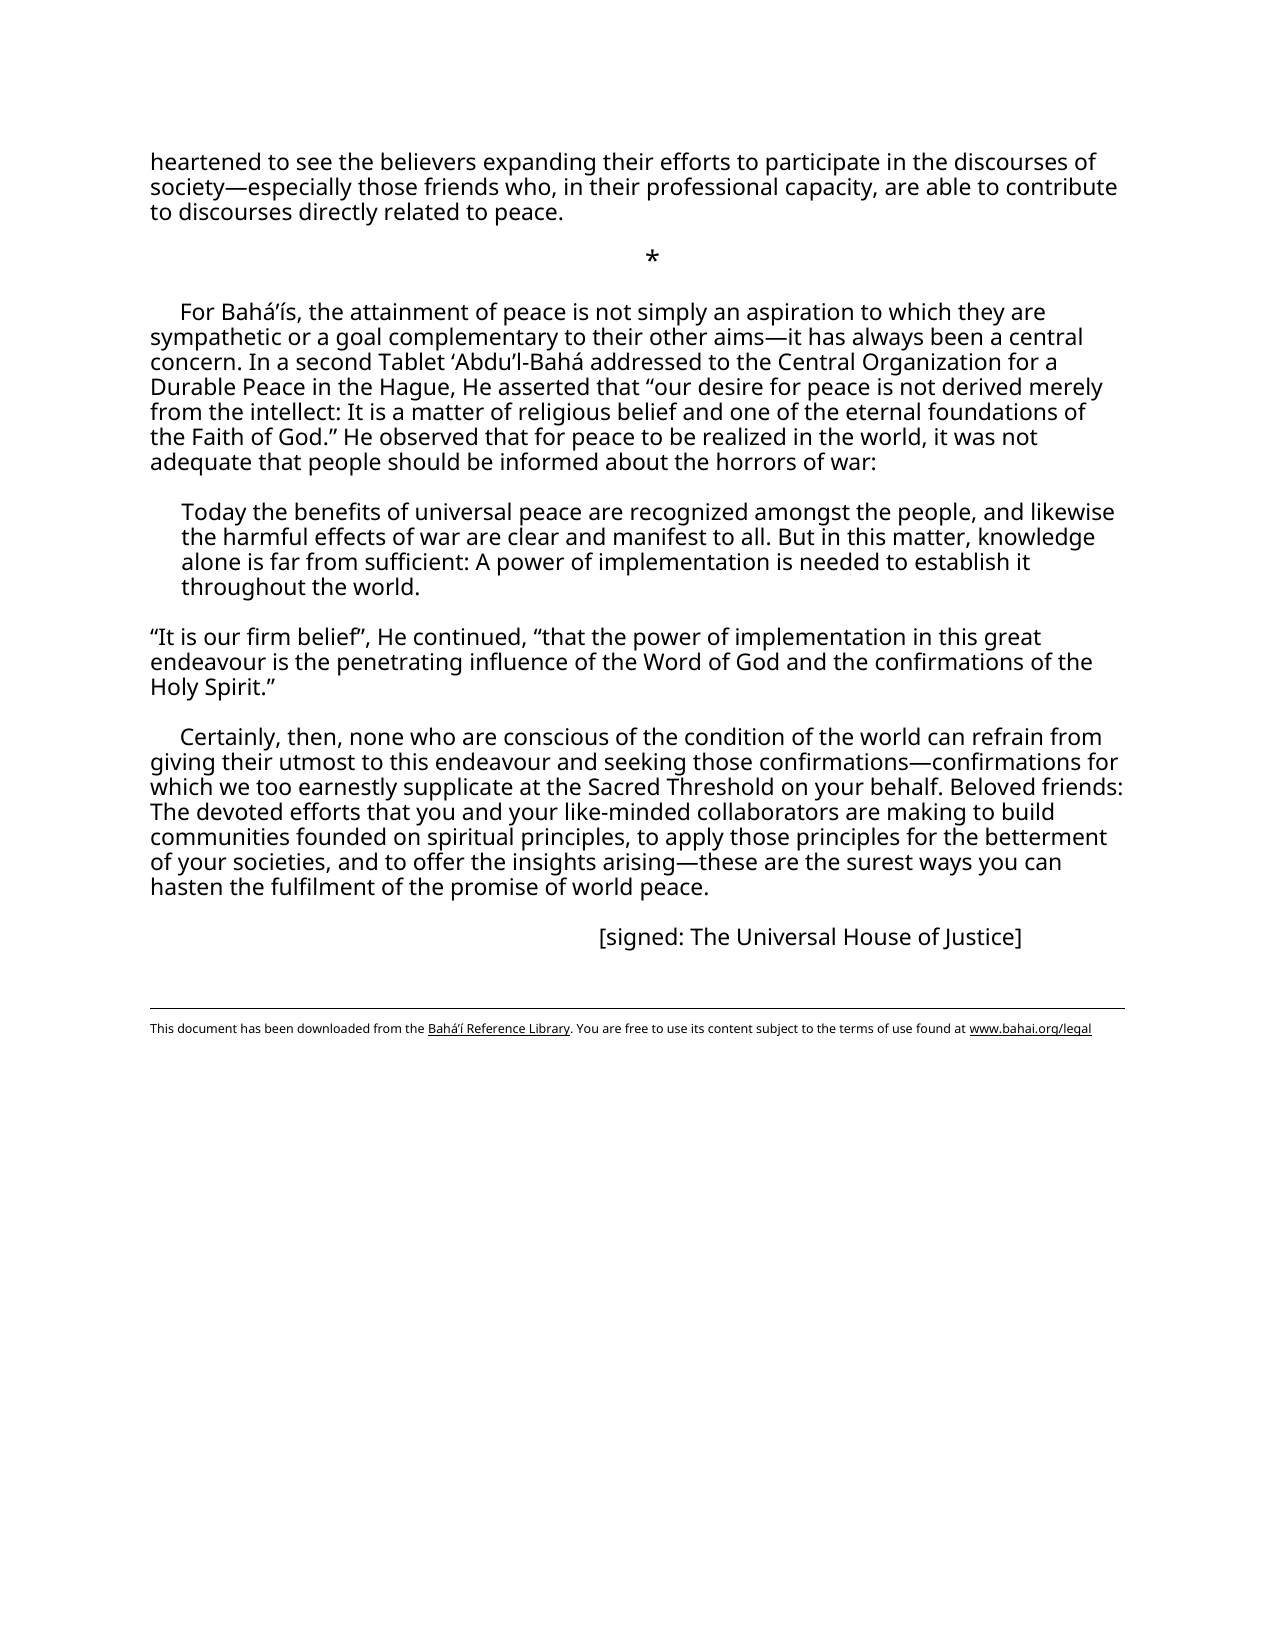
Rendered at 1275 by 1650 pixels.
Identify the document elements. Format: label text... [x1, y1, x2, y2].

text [150, 150, 1125, 225]
text Today the benefits of universal peace are recognized amongst the people, and likewise the harmful effects of war are clear and manifest to all. But in this matter, knowledge alone is far from sufficient: A power of implementation is needed to establish it throughout the world. [181, 500, 1125, 600]
text Certainly, then, none who are conscious of the condition of the world can refrain from giving their utmost to this endeavour and seeking those confirmations—confirmations for which we too earnestly supplicate at the Sacred Threshold on your behalf. Beloved friends: The devoted efforts that you and your like-minded collaborators are making to build communities founded on spiritual principles, to apply those principles for the betterment of your societies, and to offer the insights arising—these are the surest ways you can hasten the fulfilment of the promise of world peace. [150, 725, 1125, 900]
text * [150, 250, 1125, 275]
text “It is our firm belief”, He continued, “that the power of implementation in this great endeavour is the penetrating influence of the Word of God and the confirmations of the Holy Spirit.” [150, 625, 1125, 700]
text This document has been downloaded from the Bahá’í Reference Library. You are free to use its content subject to the terms of use found at www.bahai.org/legal [150, 1014, 1125, 1039]
text For Bahá’ís, the attainment of peace is not simply an aspiration to which they are sympathetic or a goal complementary to their other aims—it has always been a central concern. In a second Tablet ‘Abdu’l-Bahá addressed to the Central Organization for a Durable Peace in the Hague, He asserted that “our desire for peace is not derived merely from the intellect: It is a matter of religious belief and one of the eternal foundations of the Faith of God.” He observed that for peace to be realized in the world, it was not adequate that people should be informed about the horrors of war: [150, 300, 1125, 475]
text [signed: The Universal House of Justice] [598, 925, 1125, 950]
